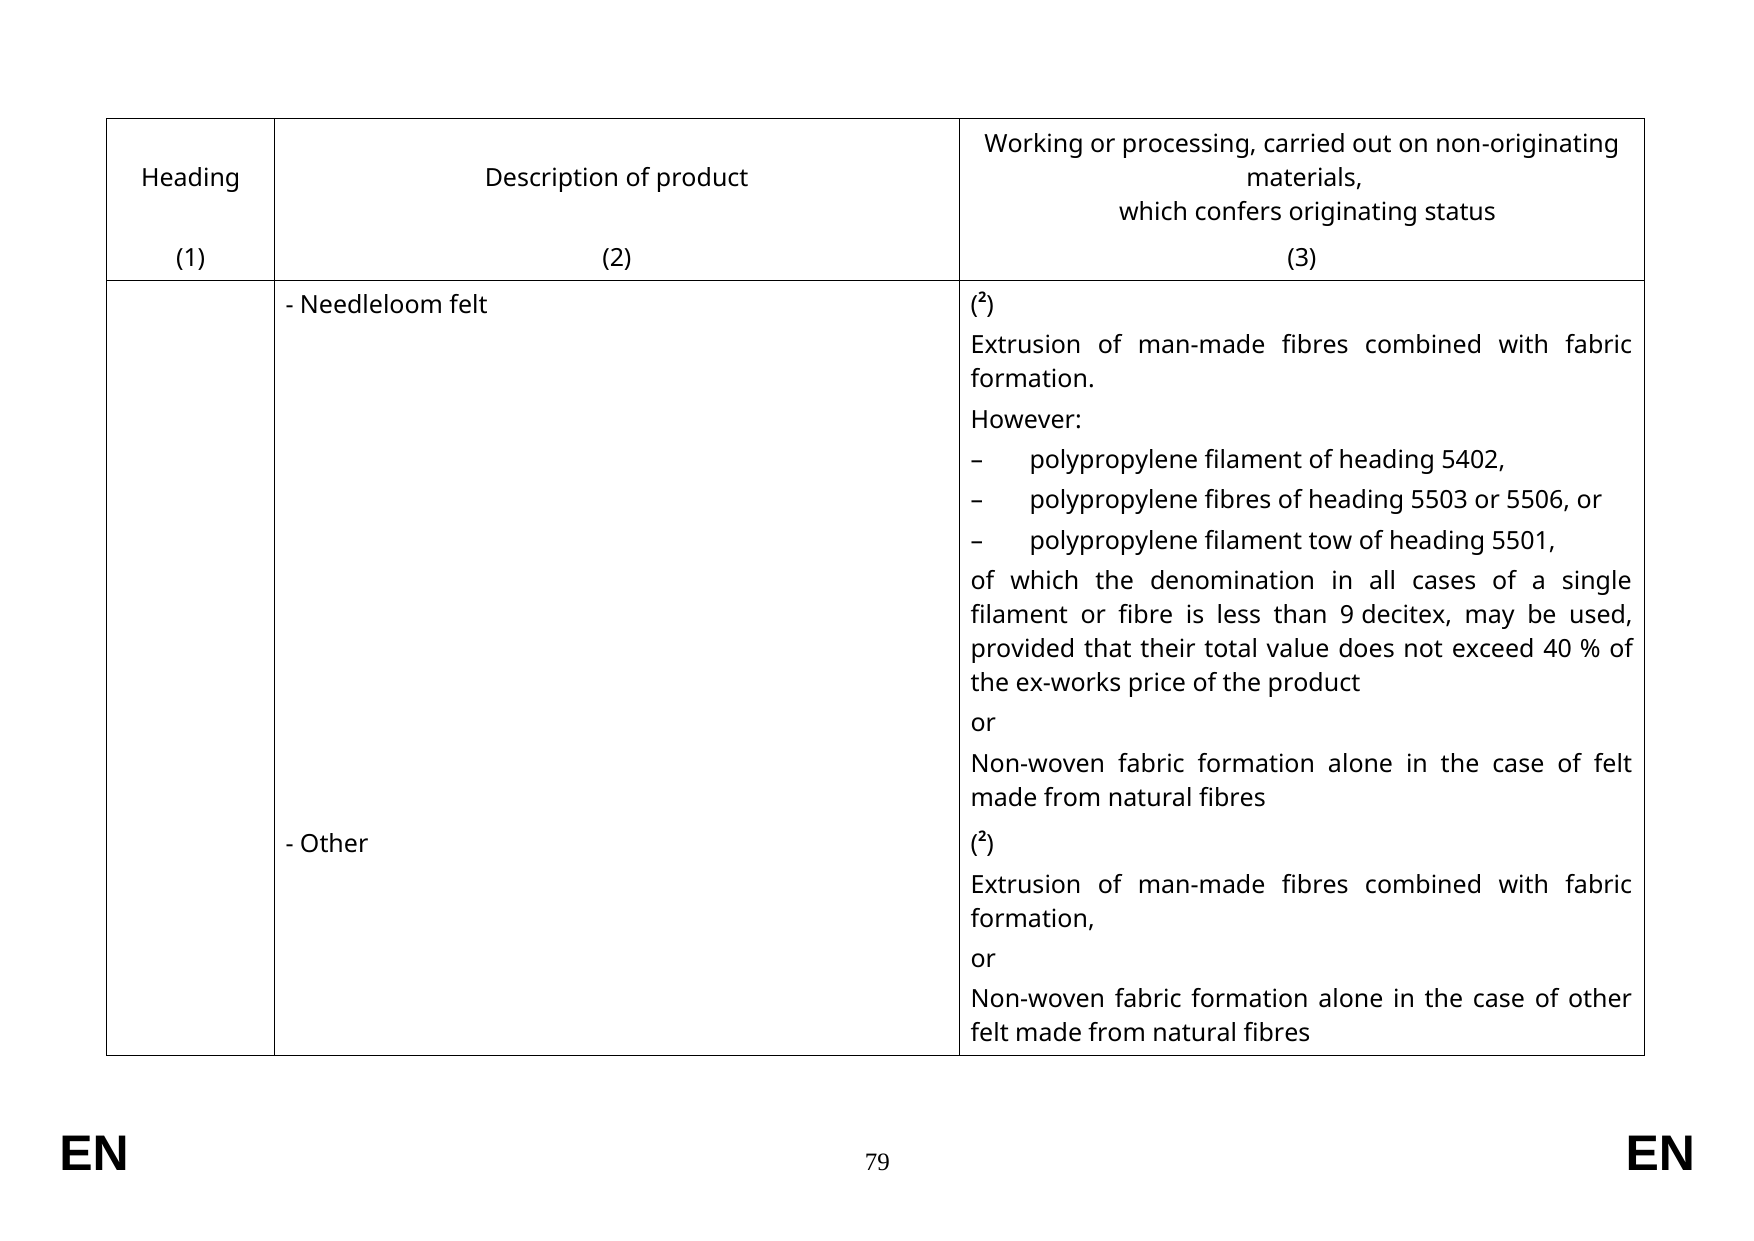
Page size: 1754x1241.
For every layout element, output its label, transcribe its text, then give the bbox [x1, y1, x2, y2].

table_header Heading [107, 119, 274, 234]
table_header Working or processing, carried out on non-originating materials, which confers originating status [960, 119, 1644, 234]
table_cell [107, 820, 274, 1055]
table_cell - Needleloom felt [275, 281, 959, 820]
table_cell (2) Extrusion of man-made fibres combined with fabric formation, or Non-woven fabric formation alone in the case of other felt made from natural fibres [960, 820, 1644, 1055]
table_cell - Other [275, 820, 959, 1055]
table_header Description of product [275, 119, 959, 234]
table_cell (1) [107, 234, 274, 280]
table_cell (2) [275, 234, 959, 280]
table_cell (2) Extrusion of man-made fibres combined with fabric formation. However: – polypropylene filament of heading 5402, – polypropylene fibres of heading 5503 or 5506, or – polypropylene filament tow of heading 5501, of which the denomination in all cases of a single filament or fibre is less than 9 decitex, may be used, provided that their total value does not exceed 40 % of the ex-works price of the product or Non-woven fabric formation alone in the case of felt made from natural fibres [960, 281, 1644, 820]
table_cell (3) [960, 234, 1644, 280]
table_cell [107, 281, 274, 820]
